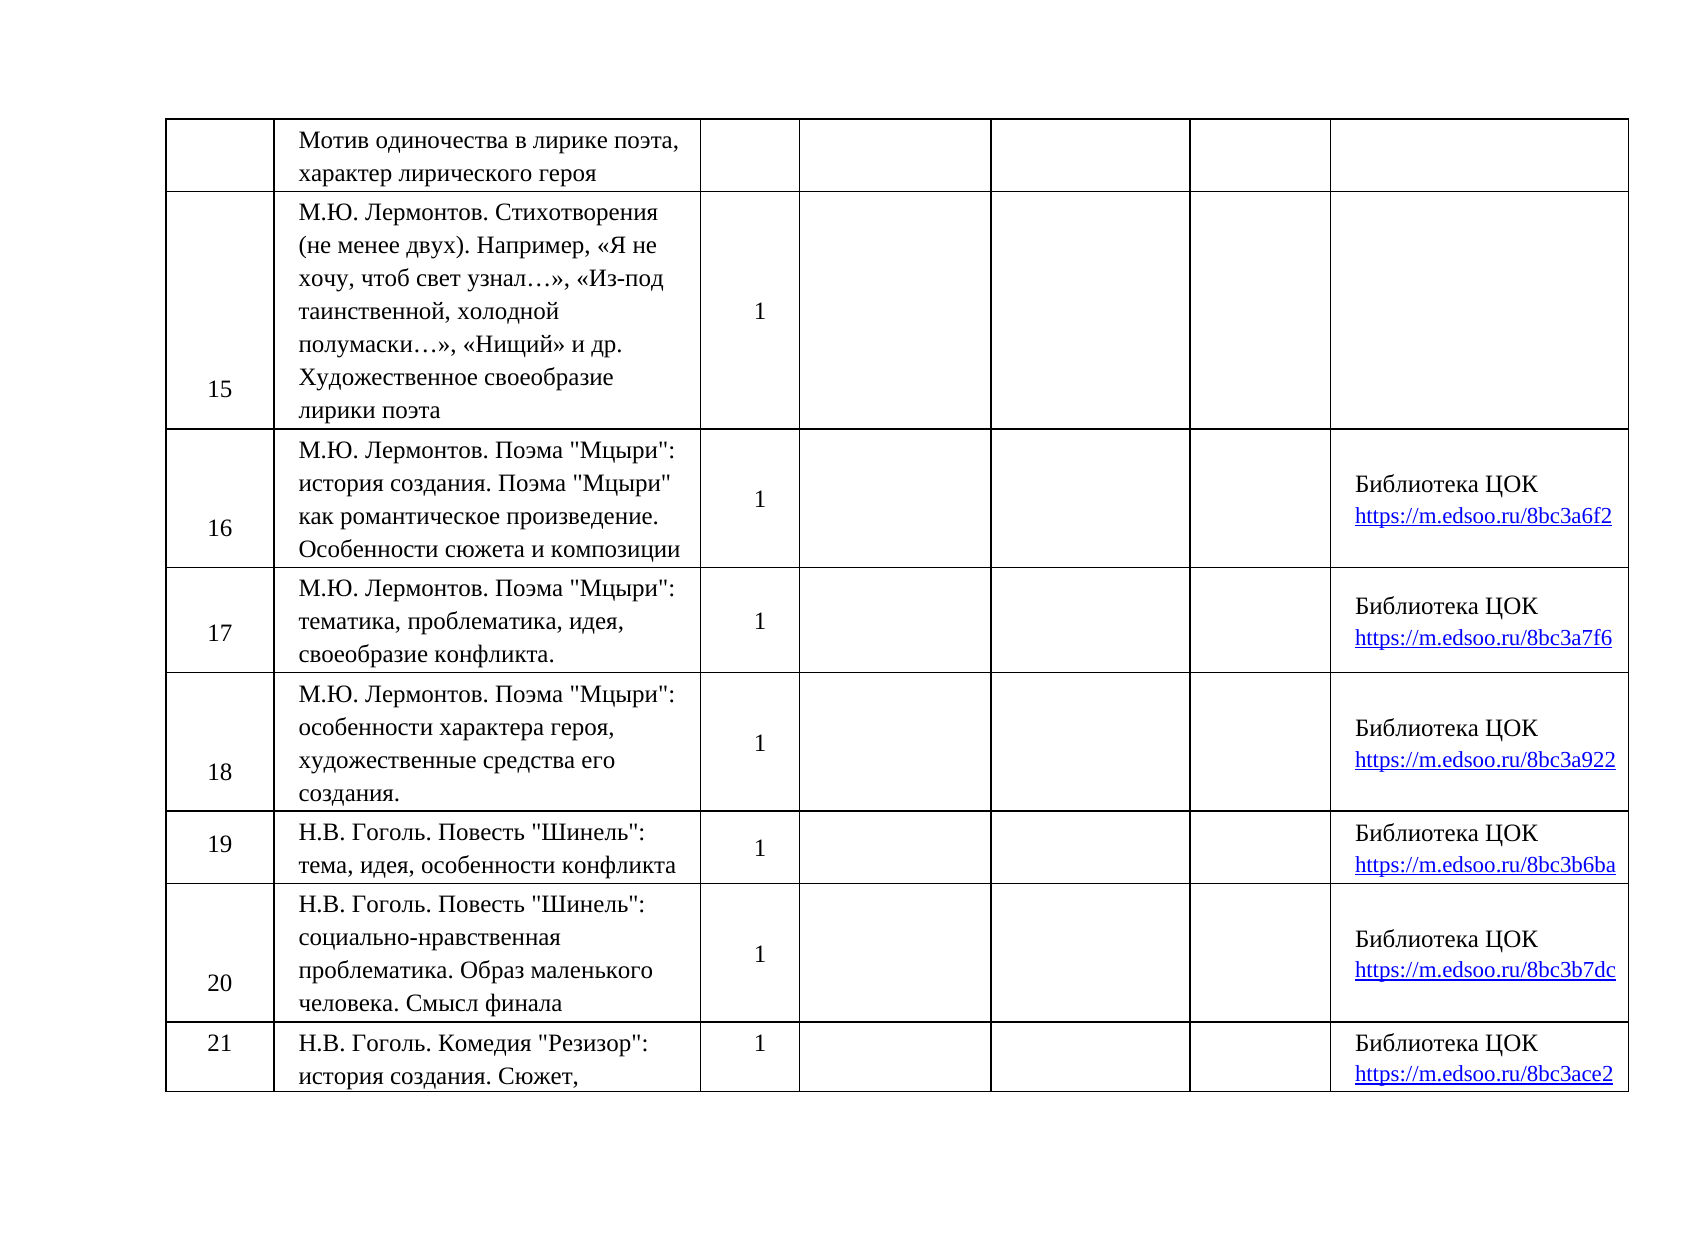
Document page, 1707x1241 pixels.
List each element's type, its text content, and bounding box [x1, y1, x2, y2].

table_cell 15 [167, 192, 273, 428]
table_cell 1 [701, 884, 799, 1021]
table_cell 1 [701, 1023, 799, 1091]
table_cell 21 [167, 1023, 273, 1091]
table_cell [1331, 1023, 1628, 1091]
table_cell 1 [701, 568, 799, 672]
table_cell [992, 884, 1189, 1021]
table_cell [992, 568, 1189, 672]
table_cell [992, 120, 1189, 191]
table_cell 1 [701, 673, 799, 810]
table_cell [992, 1023, 1189, 1091]
table_cell Библиотека ЦОК https://m.edsoo.ru/8bc3a6f2 [1331, 430, 1628, 566]
table_cell [1191, 812, 1330, 883]
table_cell 1 [701, 192, 799, 428]
table_cell [1191, 568, 1330, 672]
table_cell 17 [167, 568, 273, 672]
table_cell [1191, 884, 1330, 1021]
table_cell [800, 673, 990, 810]
table_cell [800, 568, 990, 672]
table_cell [992, 673, 1189, 810]
table_cell 19 [167, 812, 273, 883]
table_cell 16 [167, 430, 273, 566]
table_cell [992, 812, 1189, 883]
table_cell [992, 192, 1189, 428]
table_cell [800, 430, 990, 566]
table_cell 1 [701, 120, 799, 191]
table_cell Библиотека ЦОК https://m.edsoo.ru/8bc3b7dc [1331, 884, 1628, 1021]
table_cell [1331, 192, 1628, 428]
table_cell [1191, 673, 1330, 810]
table_cell 14 [167, 120, 273, 191]
table_cell М.Ю. Лермонтов. Стихотворения (не менее двух). Например, «Я не хочу, чтоб свет узнал…», «Из-под таинственной, холодной полумаски…», «Нищий» и др. Художественное своеобразие лирики поэта [275, 192, 700, 428]
table_cell Н.В. Гоголь. Повесть "Шинель": тема, идея, особенности конфликта [275, 812, 700, 883]
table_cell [1331, 120, 1628, 191]
table_cell [800, 1023, 990, 1091]
table_cell Библиотека ЦОК https://m.edsoo.ru/8bc3a7f6 [1331, 568, 1628, 672]
table_cell М.Ю. Лермонтов. Поэма "Мцыри": особенности характера героя, художественные средства его создания. [275, 673, 700, 810]
table_cell 18 [167, 673, 273, 810]
table_cell Библиотека ЦОК https://m.edsoo.ru/8bc3b6ba [1331, 812, 1628, 883]
table_cell [1191, 1023, 1330, 1091]
table_cell [992, 430, 1189, 566]
table_cell Библиотека ЦОК https://m.edsoo.ru/8bc3a922 [1331, 673, 1628, 810]
table_cell [1191, 430, 1330, 566]
table_cell [800, 192, 990, 428]
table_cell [275, 120, 700, 191]
table_cell 1 [701, 430, 799, 566]
table_cell 1 [701, 812, 799, 883]
table_cell [800, 120, 990, 191]
table_cell Н.В. Гоголь. Повесть "Шинель": социально-нравственная проблематика. Образ маленького человека. Смысл финала [275, 884, 700, 1021]
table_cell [275, 1023, 700, 1091]
table_cell 20 [167, 884, 273, 1021]
table_cell М.Ю. Лермонтов. Поэма "Мцыри": история создания. Поэма "Мцыри" как романтическое произведение. Особенности сюжета и композиции [275, 430, 700, 566]
table_cell [1191, 192, 1330, 428]
table_cell [800, 884, 990, 1021]
table_cell М.Ю. Лермонтов. Поэма "Мцыри": тематика, проблематика, идея, своеобразие конфликта. [275, 568, 700, 672]
table_cell [800, 812, 990, 883]
table_cell [1191, 120, 1330, 191]
